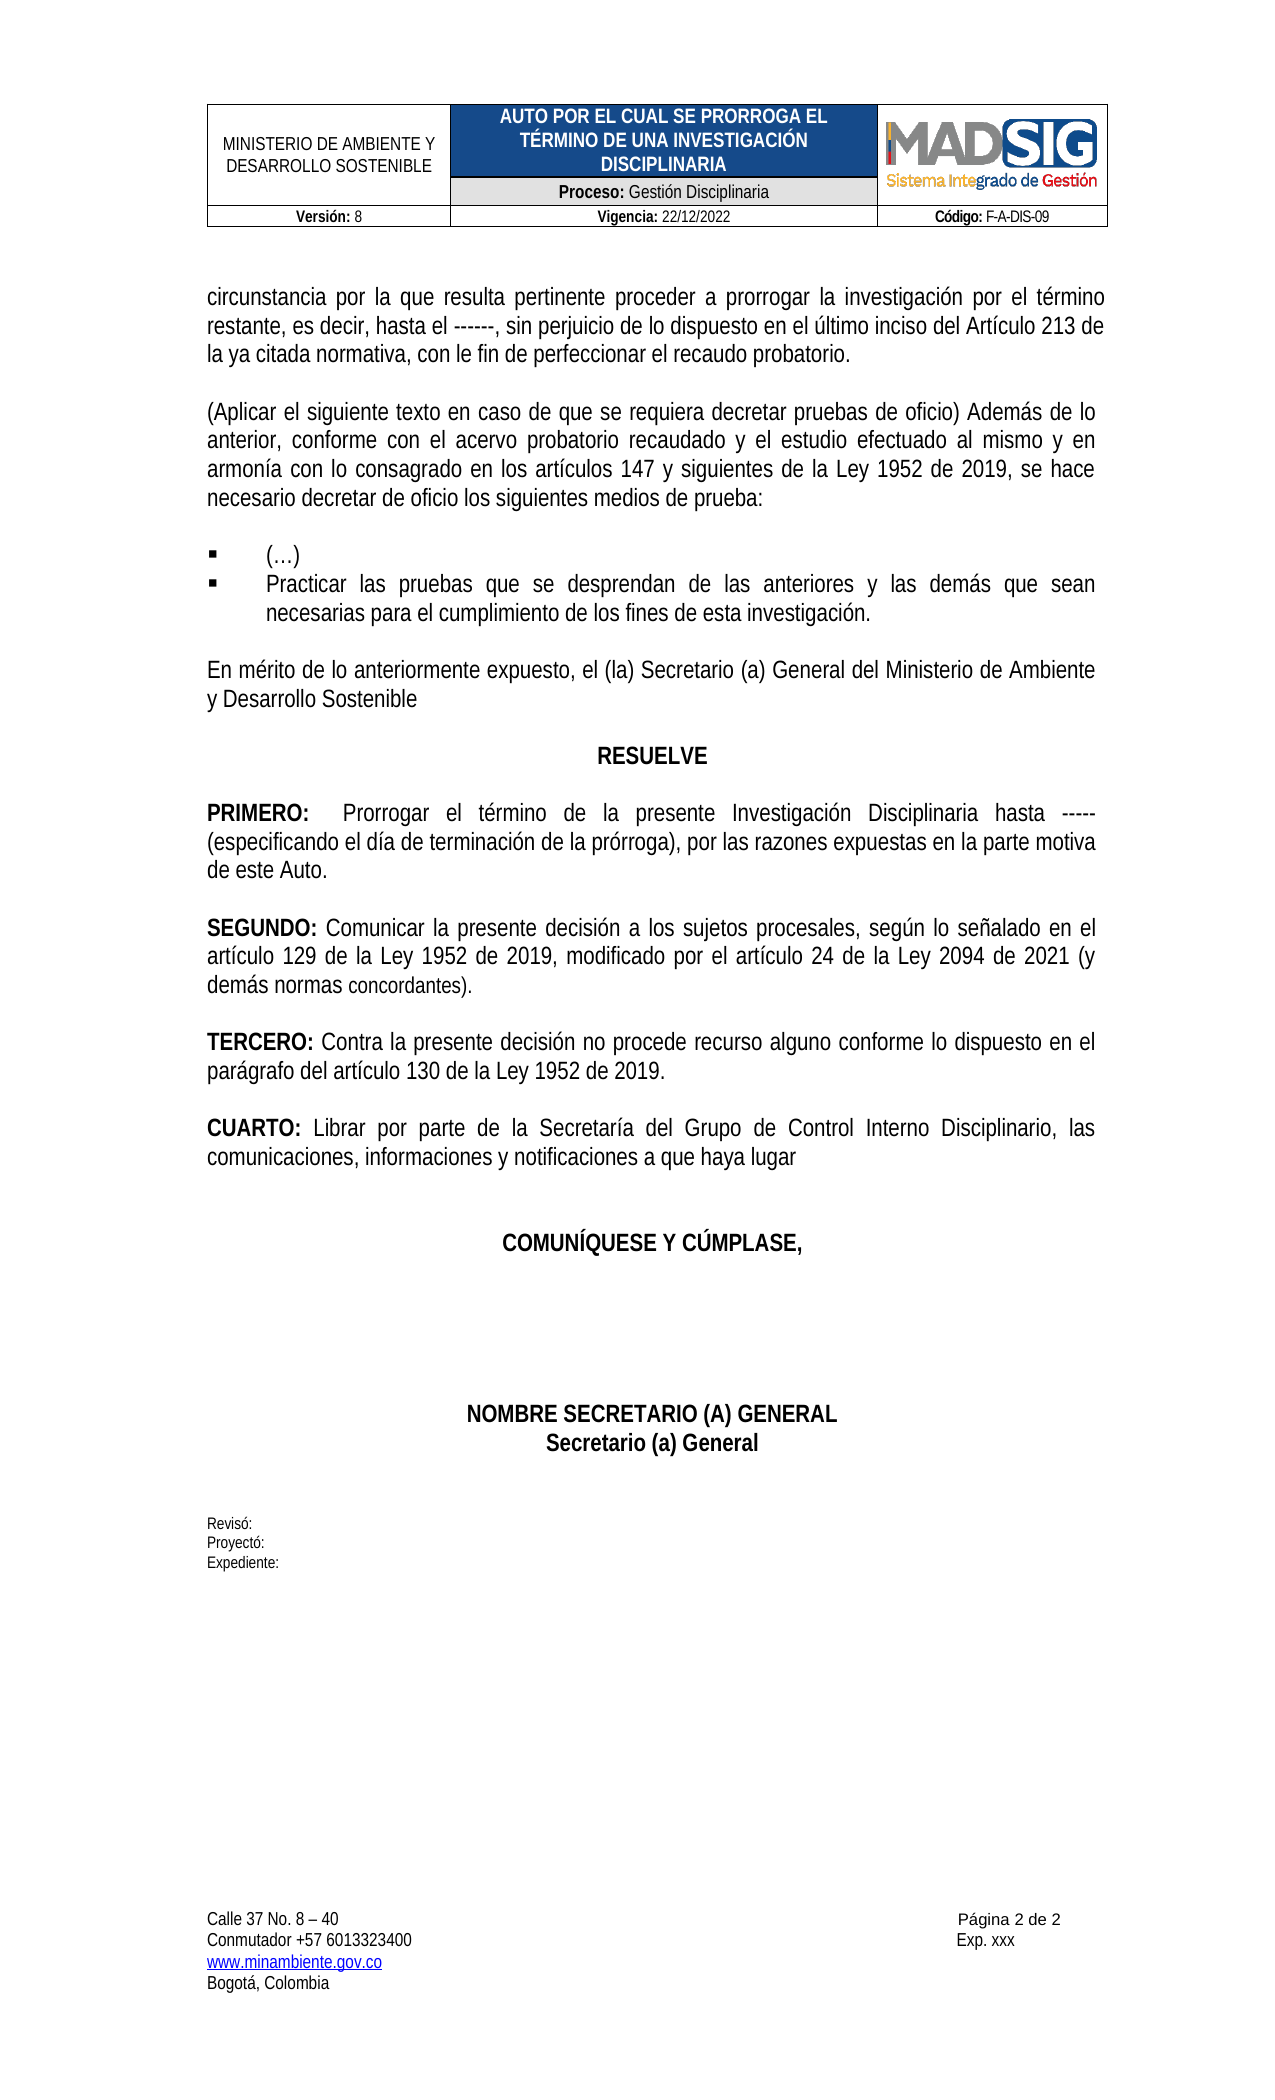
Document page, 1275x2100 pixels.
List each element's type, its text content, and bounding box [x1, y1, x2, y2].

text Expediente: [207, 1552, 1098, 1572]
picture [886, 119, 1097, 190]
list Practicar las pruebas que se desprendan de las anteriores y las demás que sean necesarias para el cumplimiento de los fines de esta investigación. [207, 569, 1098, 626]
text Secretario (a) General [207, 1428, 1098, 1457]
text CUARTO: Librar por parte de la Secretaría del Grupo de Control Interno Disciplinario, las comunicaciones, informaciones y notificaciones a que haya lugar [207, 1113, 1098, 1170]
text PRIMERO: Prorrogar el término de la presente Investigación Disciplinaria hasta ----- (especificando el día de terminación de la prórroga), por las razones expuestas en la parte motiva de este Auto. [207, 798, 1098, 884]
text RESUELVE [207, 741, 1098, 769]
text NOMBRE SECRETARIO (A) GENERAL [207, 1399, 1098, 1428]
text SEGUNDO: Comunicar la presente decisión a los sujetos procesales, según lo señalado en el artículo 129 de la Ley 1952 de 2019, modificado por el artículo 24 de la Ley 2094 de 2021 (y demás normas concordantes). [207, 913, 1098, 999]
text Proyectó: [207, 1533, 1098, 1552]
text Revisó: [207, 1514, 1098, 1533]
text (Aplicar el siguiente texto en caso de que se requiera decretar pruebas de oficio) Además de lo anterior, conforme con el acervo probatorio recaudado y el estudio efectuado al mismo y en armonía con lo consagrado en los artículos 147 y siguientes de la Ley 1952 de 2019, se hace necesario decretar de oficio los siguientes medios de prueba: [207, 397, 1098, 511]
text COMUNÍQUESE Y CÚMPLASE, [207, 1228, 1098, 1256]
text En mérito de lo anteriormente expuesto, el (la) Secretario (a) General del Ministerio de Ambiente y Desarrollo Sostenible [207, 655, 1098, 712]
text TERCERO: Contra la presente decisión no procede recurso alguno conforme lo dispuesto en el parágrafo del artículo 130 de la Ley 1952 de 2019. [207, 1027, 1098, 1084]
list (…) [207, 540, 1098, 569]
